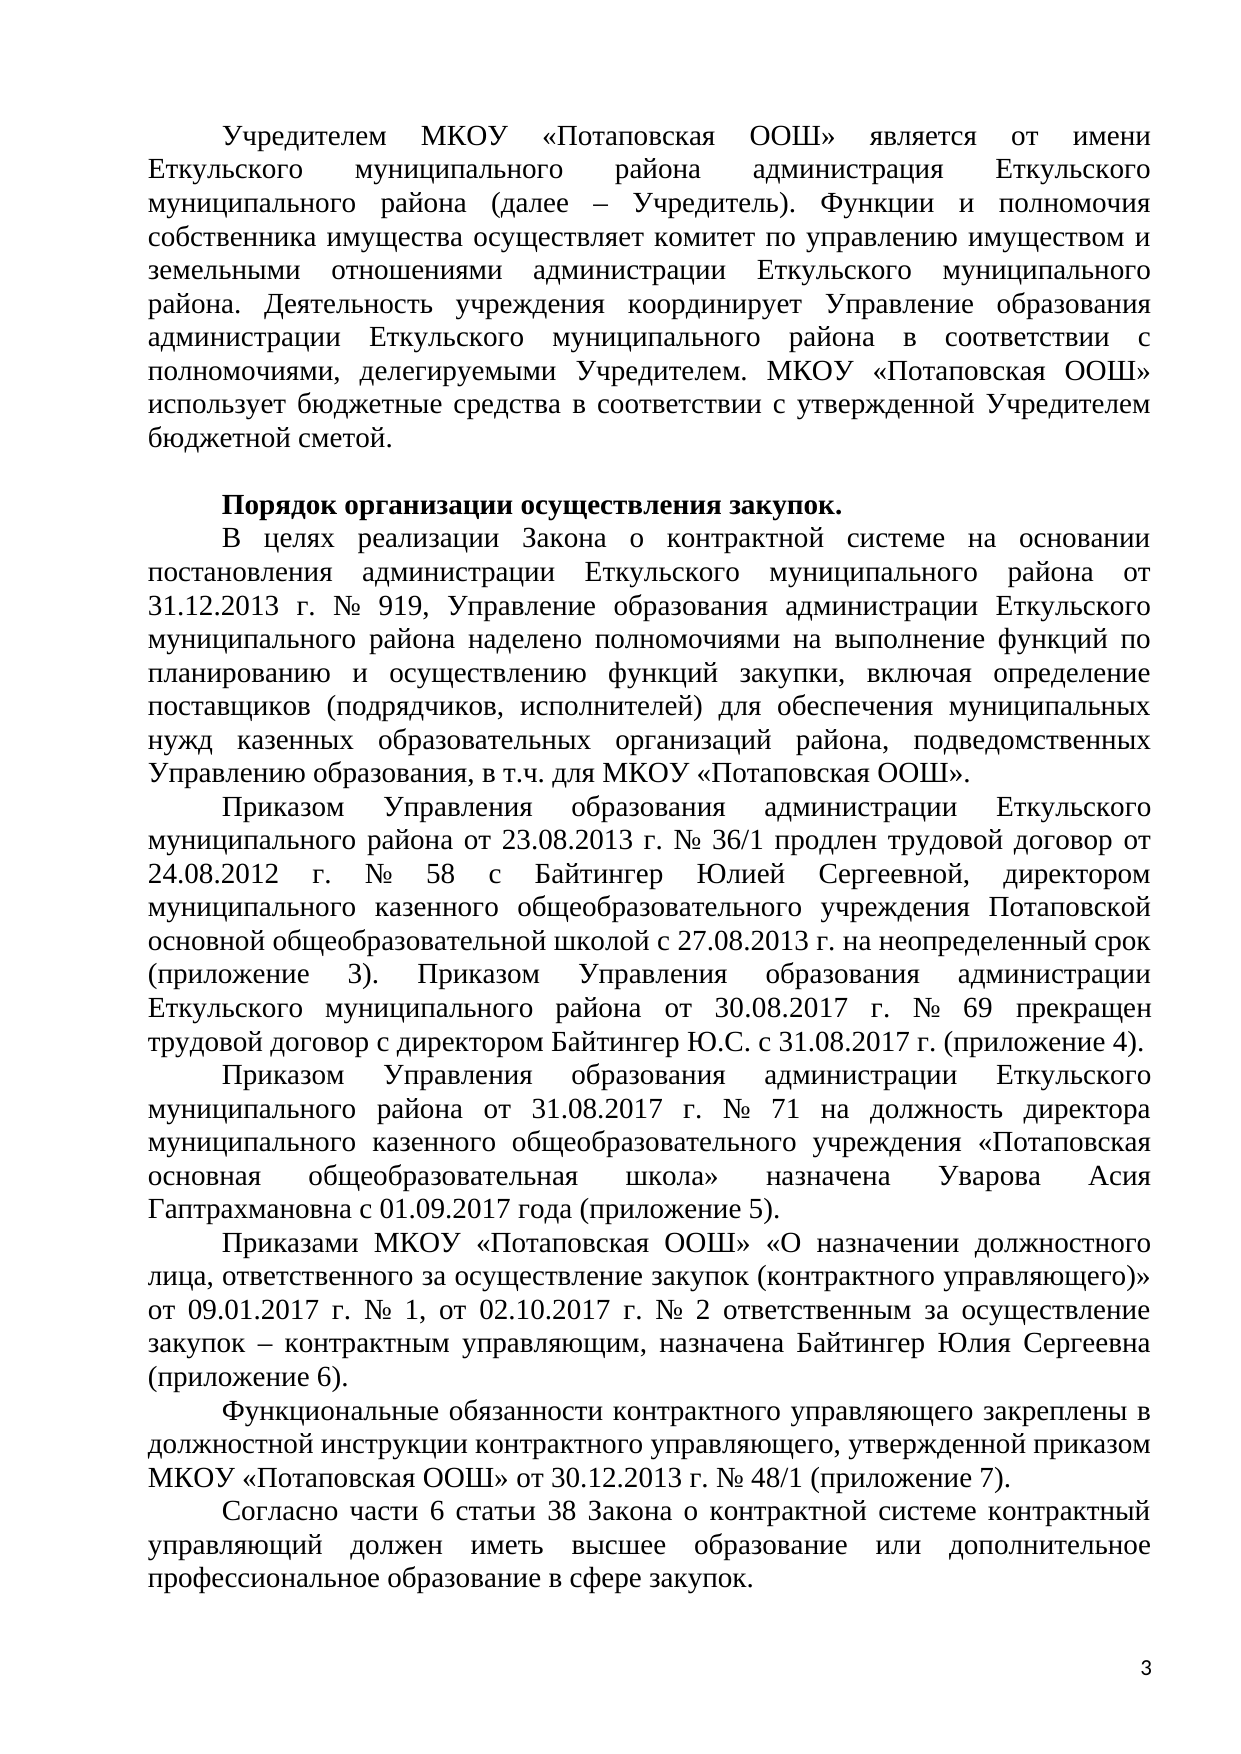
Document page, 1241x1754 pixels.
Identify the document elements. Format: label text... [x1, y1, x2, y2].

text В целях реализации Закона о контрактной системе на основании постановления администрации Еткульского муниципального района от 31.12.2013 г. № 919, Управление образования администрации Еткульского муниципального района наделено полномочиями на выполнение функций по планированию и осуществлению функций закупки, включая определение поставщиков (подрядчиков, исполнителей) для обеспечения муниципальных нужд казенных образовательных организаций района, подведомственных Управлению образования, в т.ч. для МКОУ «Потаповская ООШ». [148, 521, 1152, 789]
text Приказом Управления образования администрации Еткульского муниципального района от 23.08.2013 г. № 36/1 продлен трудовой договор от 24.08.2012 г. № 58 с Байтингер Юлией Сергеевной, директором муниципального казенного общеобразовательного учреждения Потаповской основной общеобразовательной школой с 27.08.2013 г. на неопределенный срок (приложение 3). Приказом Управления образования администрации Еткульского муниципального района от 30.08.2017 г. № 69 прекращен трудовой договор с директором Байтингер Ю.С. с 31.08.2017 г. (приложение 4). [148, 789, 1152, 1057]
text Приказами МКОУ «Потаповская ООШ» «О назначении должностного лица, ответственного за осуществление закупок (контрактного управляющего)» от 09.01.2017 г. № 1, от 02.10.2017 г. № 2 ответственным за осуществление закупок – контрактным управляющим, назначена Байтингер Юлия Сергеевна (приложение 6). [148, 1225, 1152, 1393]
text Функциональные обязанности контрактного управляющего закреплены в должностной инструкции контрактного управляющего, утвержденной приказом МКОУ «Потаповская ООШ» от 30.12.2013 г. № 48/1 (приложение 7). [148, 1393, 1152, 1493]
text Порядок организации осуществления закупок. [148, 487, 1152, 521]
text Учредителем МКОУ «Потаповская ООШ» является от имени Еткульского муниципального района администрация Еткульского муниципального района (далее – Учредитель). Функции и полномочия собственника имущества осуществляет комитет по управлению имуществом и земельными отношениями администрации Еткульского муниципального района. Деятельность учреждения координирует Управление образования администрации Еткульского муниципального района в соответствии с полномочиями, делегируемыми Учредителем. МКОУ «Потаповская ООШ» использует бюджетные средства в соответствии с утвержденной Учредителем бюджетной сметой. [148, 118, 1152, 453]
text Согласно части 6 статьи 38 Закона о контрактной системе контрактный управляющий должен иметь высшее образование или дополнительное профессиональное образование в сфере закупок. [148, 1493, 1152, 1594]
text Приказом Управления образования администрации Еткульского муниципального района от 31.08.2017 г. № 71 на должность директора муниципального казенного общеобразовательного учреждения «Потаповская основная общеобразовательная школа» назначена Уварова Асия Гаптрахмановна с 01.09.2017 года (приложение 5). [148, 1057, 1152, 1225]
